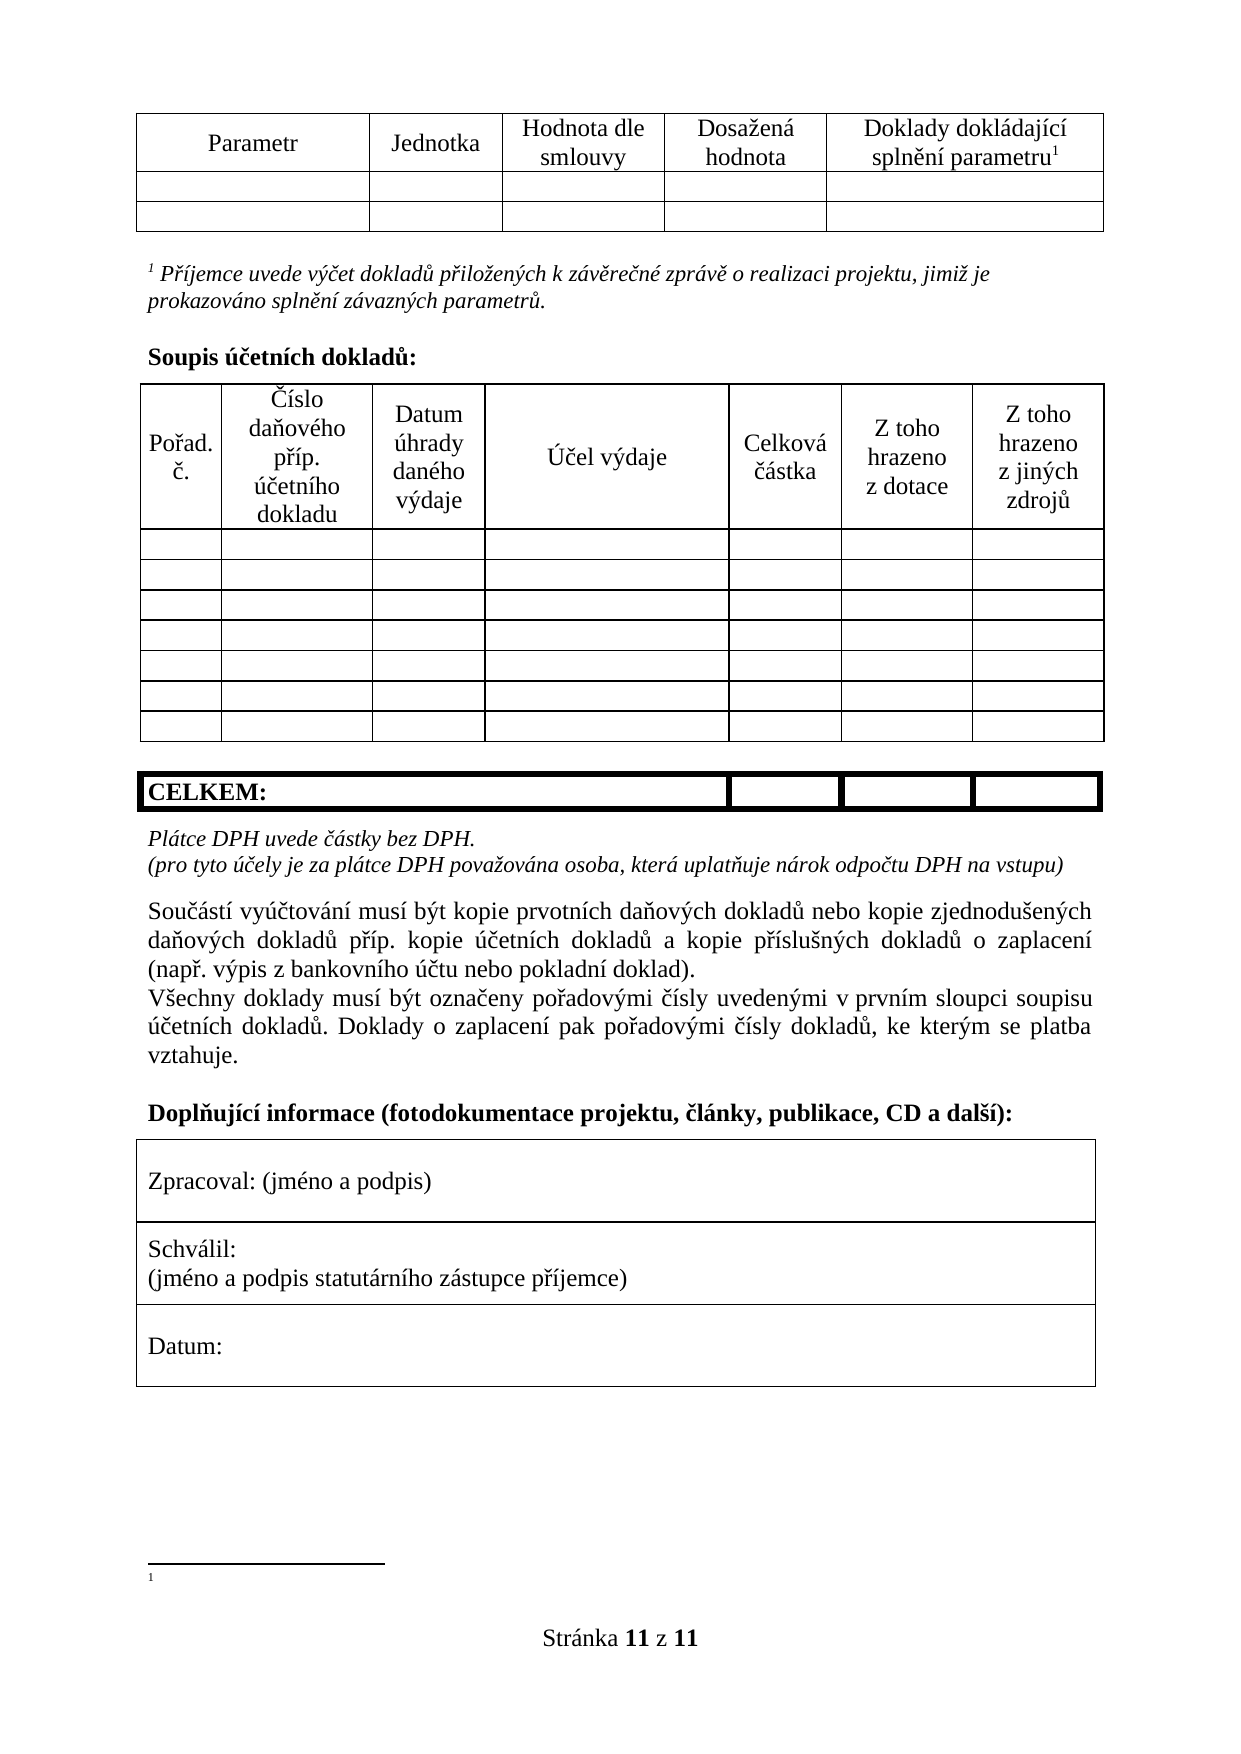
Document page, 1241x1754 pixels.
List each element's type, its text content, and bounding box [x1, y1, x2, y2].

table_header Jednotka [370, 114, 502, 171]
table_cell [730, 682, 841, 710]
table_cell [141, 591, 221, 619]
text (pro tyto účely je za plátce DPH považována osoba, která uplatňuje nárok odpočtu DPH na vstupu) [148, 851, 1093, 877]
table_header Dosažená hodnota [665, 114, 826, 171]
table_cell [842, 712, 972, 741]
table_cell [730, 621, 841, 649]
table_cell [486, 621, 728, 649]
table_cell [730, 530, 841, 559]
table_cell [141, 530, 221, 559]
table_cell [141, 651, 221, 680]
table_cell [973, 591, 1103, 619]
table_cell [973, 712, 1103, 741]
table_cell [503, 172, 664, 201]
text Doplňující informace (fotodokumentace projektu, články, publikace, CD a další): [148, 1098, 1093, 1126]
table_cell [730, 712, 841, 741]
table_cell [141, 621, 221, 649]
table_cell [486, 560, 728, 589]
table_cell [842, 621, 972, 649]
table_cell [222, 712, 372, 741]
table_cell [827, 202, 1103, 231]
text Součástí vyúčtování musí být kopie prvotních daňových dokladů nebo kopie zjednodušených daňových dokladů příp. kopie účetních dokladů a kopie příslušných dokladů o zaplacení (např. výpis z bankovního účtu nebo pokladní doklad). [148, 896, 1093, 983]
table_cell [137, 172, 369, 201]
table_header Číslo daňového příp. účetního dokladu [222, 385, 372, 528]
table_header Hodnota dle smlouvy [503, 114, 664, 171]
table_cell [137, 202, 369, 231]
table_header Zpracoval: (jméno a podpis) [137, 1140, 1095, 1221]
text Všechny doklady musí být označeny pořadovými čísly uvedenými v prvním sloupci soupisu účetních dokladů. Doklady o zaplacení pak pořadovými čísly dokladů, ke kterým se platba vztahuje. [148, 983, 1093, 1069]
table_header Z toho hrazeno z jiných zdrojů [973, 385, 1103, 528]
table_cell [370, 202, 502, 231]
table_cell [222, 682, 372, 710]
table_header [845, 777, 970, 806]
table_cell [373, 651, 484, 680]
table_cell Schválil: (jméno a podpis statutárního zástupce příjemce) [137, 1223, 1095, 1304]
table_header [732, 777, 838, 806]
text Plátce DPH uvede částky bez DPH. [148, 824, 1093, 851]
table_cell [373, 530, 484, 559]
table_header Doklady dokládající splnění parametru [827, 114, 1103, 171]
table_cell [973, 621, 1103, 649]
table_cell [373, 621, 484, 649]
table_cell [665, 172, 826, 201]
table_cell [842, 560, 972, 589]
table_header Účel výdaje [486, 385, 728, 528]
table_cell [222, 560, 372, 589]
table_header Pořad. č. [141, 385, 221, 528]
table_cell [973, 560, 1103, 589]
table_header Parametr [137, 114, 369, 171]
table_header Z toho hrazeno z dotace [842, 385, 972, 528]
text Soupis účetních dokladů: [148, 342, 1093, 371]
table_cell [730, 651, 841, 680]
table_cell [973, 530, 1103, 559]
table_cell [973, 651, 1103, 680]
table_cell [486, 651, 728, 680]
table_header CELKEM: [144, 777, 726, 806]
table_cell [222, 591, 372, 619]
table_cell [486, 530, 728, 559]
table_cell [827, 172, 1103, 201]
table_cell [373, 712, 484, 741]
table_cell [842, 682, 972, 710]
table_header Datum úhrady daného výdaje [373, 385, 484, 528]
table_cell [730, 560, 841, 589]
table_cell [141, 712, 221, 741]
table_cell [503, 202, 664, 231]
table_cell [222, 651, 372, 680]
table_cell [141, 682, 221, 710]
table_cell [842, 651, 972, 680]
table_cell [370, 172, 502, 201]
table_cell [222, 621, 372, 649]
table_cell [373, 591, 484, 619]
table_header [976, 777, 1097, 806]
table_cell [222, 530, 372, 559]
text 1 Příjemce uvede výčet dokladů přiložených k závěrečné zprávě o realizaci projektu, jimiž je prokazováno splnění závazných parametrů. [148, 260, 1093, 313]
table_cell [665, 202, 826, 231]
table_cell [486, 682, 728, 710]
table_cell [973, 682, 1103, 710]
table_cell [373, 682, 484, 710]
table_cell [486, 591, 728, 619]
table_cell Datum: [137, 1305, 1095, 1386]
table_cell [141, 560, 221, 589]
table_cell [486, 712, 728, 741]
table_cell [842, 530, 972, 559]
table_cell [842, 591, 972, 619]
table_cell [373, 560, 484, 589]
table_header Celková částka [730, 385, 841, 528]
table_cell [730, 591, 841, 619]
